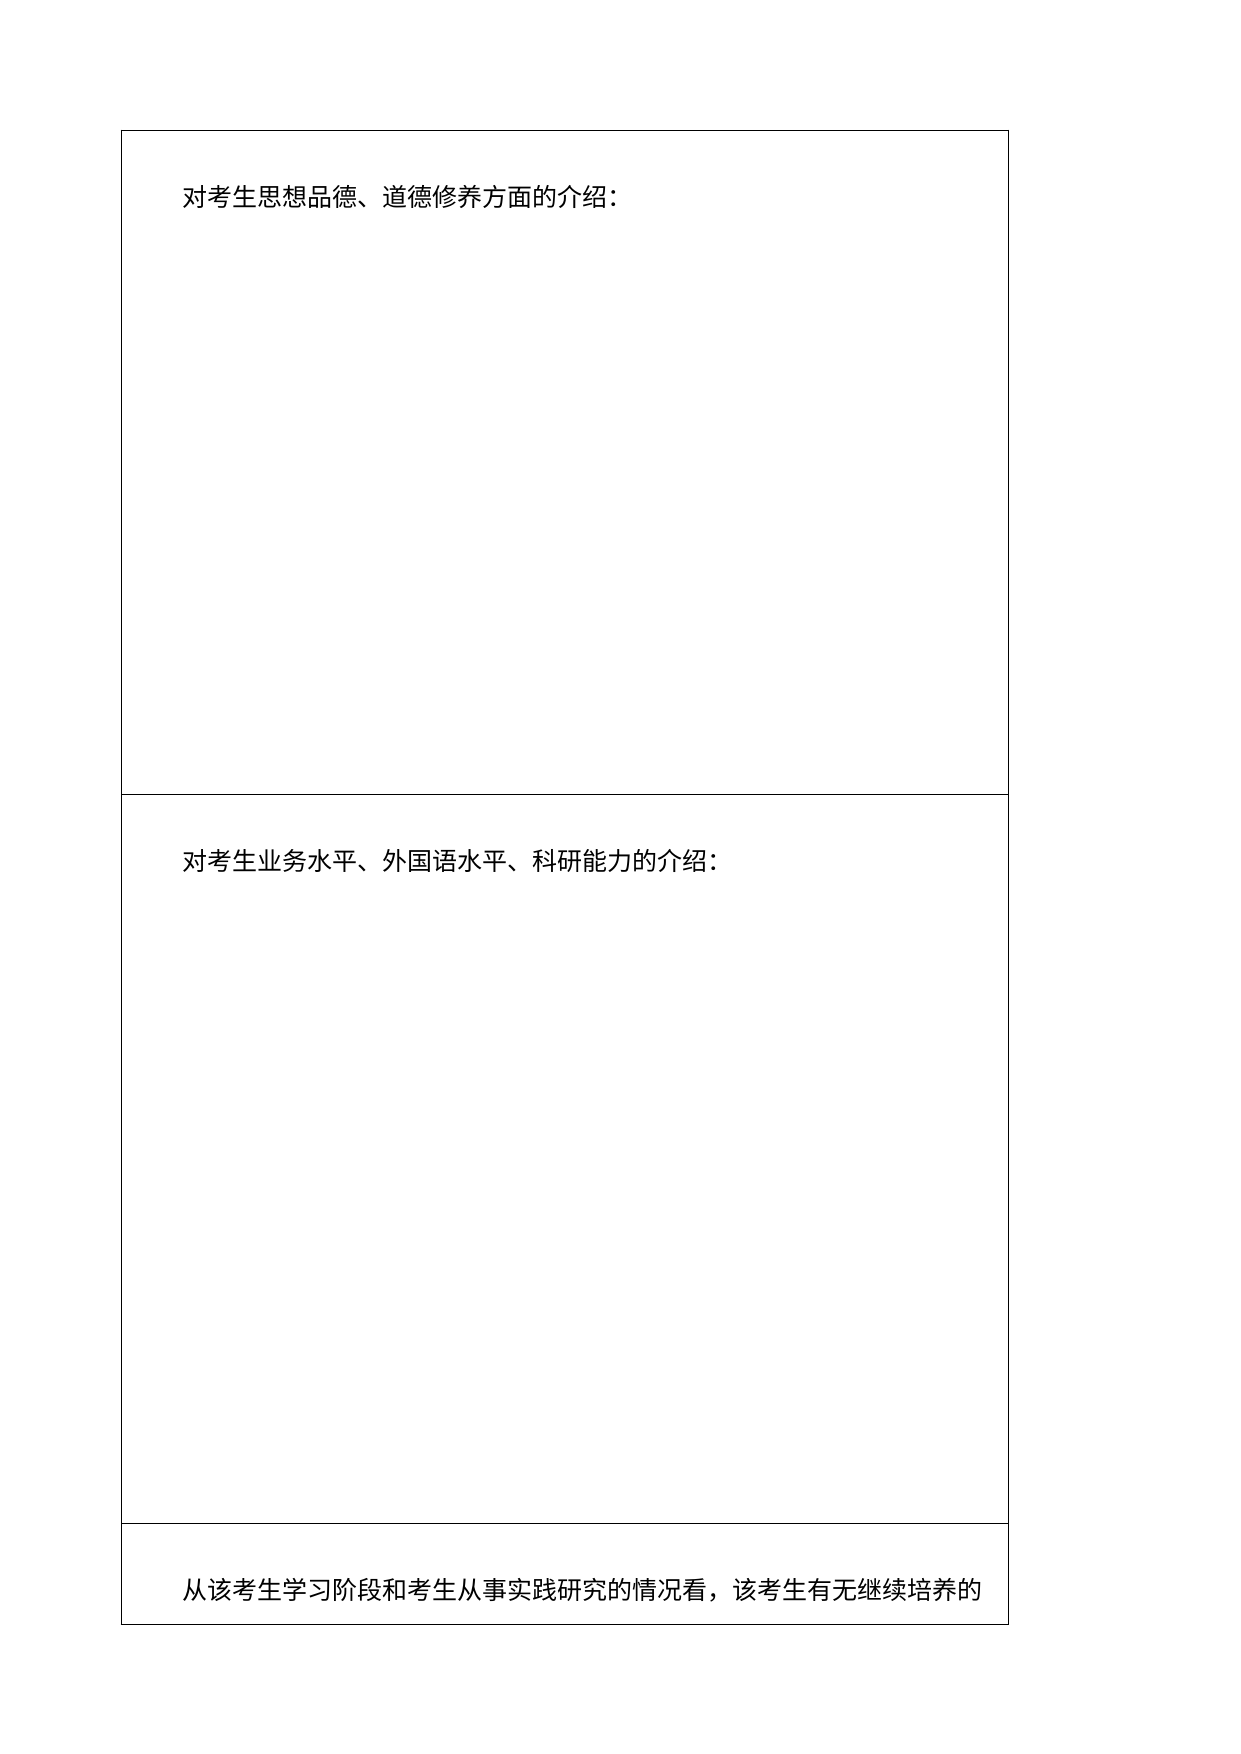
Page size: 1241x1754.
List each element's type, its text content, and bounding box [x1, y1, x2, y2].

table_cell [122, 1524, 1008, 1623]
table_cell 对考生业务水平、外国语水平、科研能力的介绍： [122, 795, 1008, 1523]
table_header 对考生思想品德、道德修养方面的介绍： [122, 131, 1008, 793]
